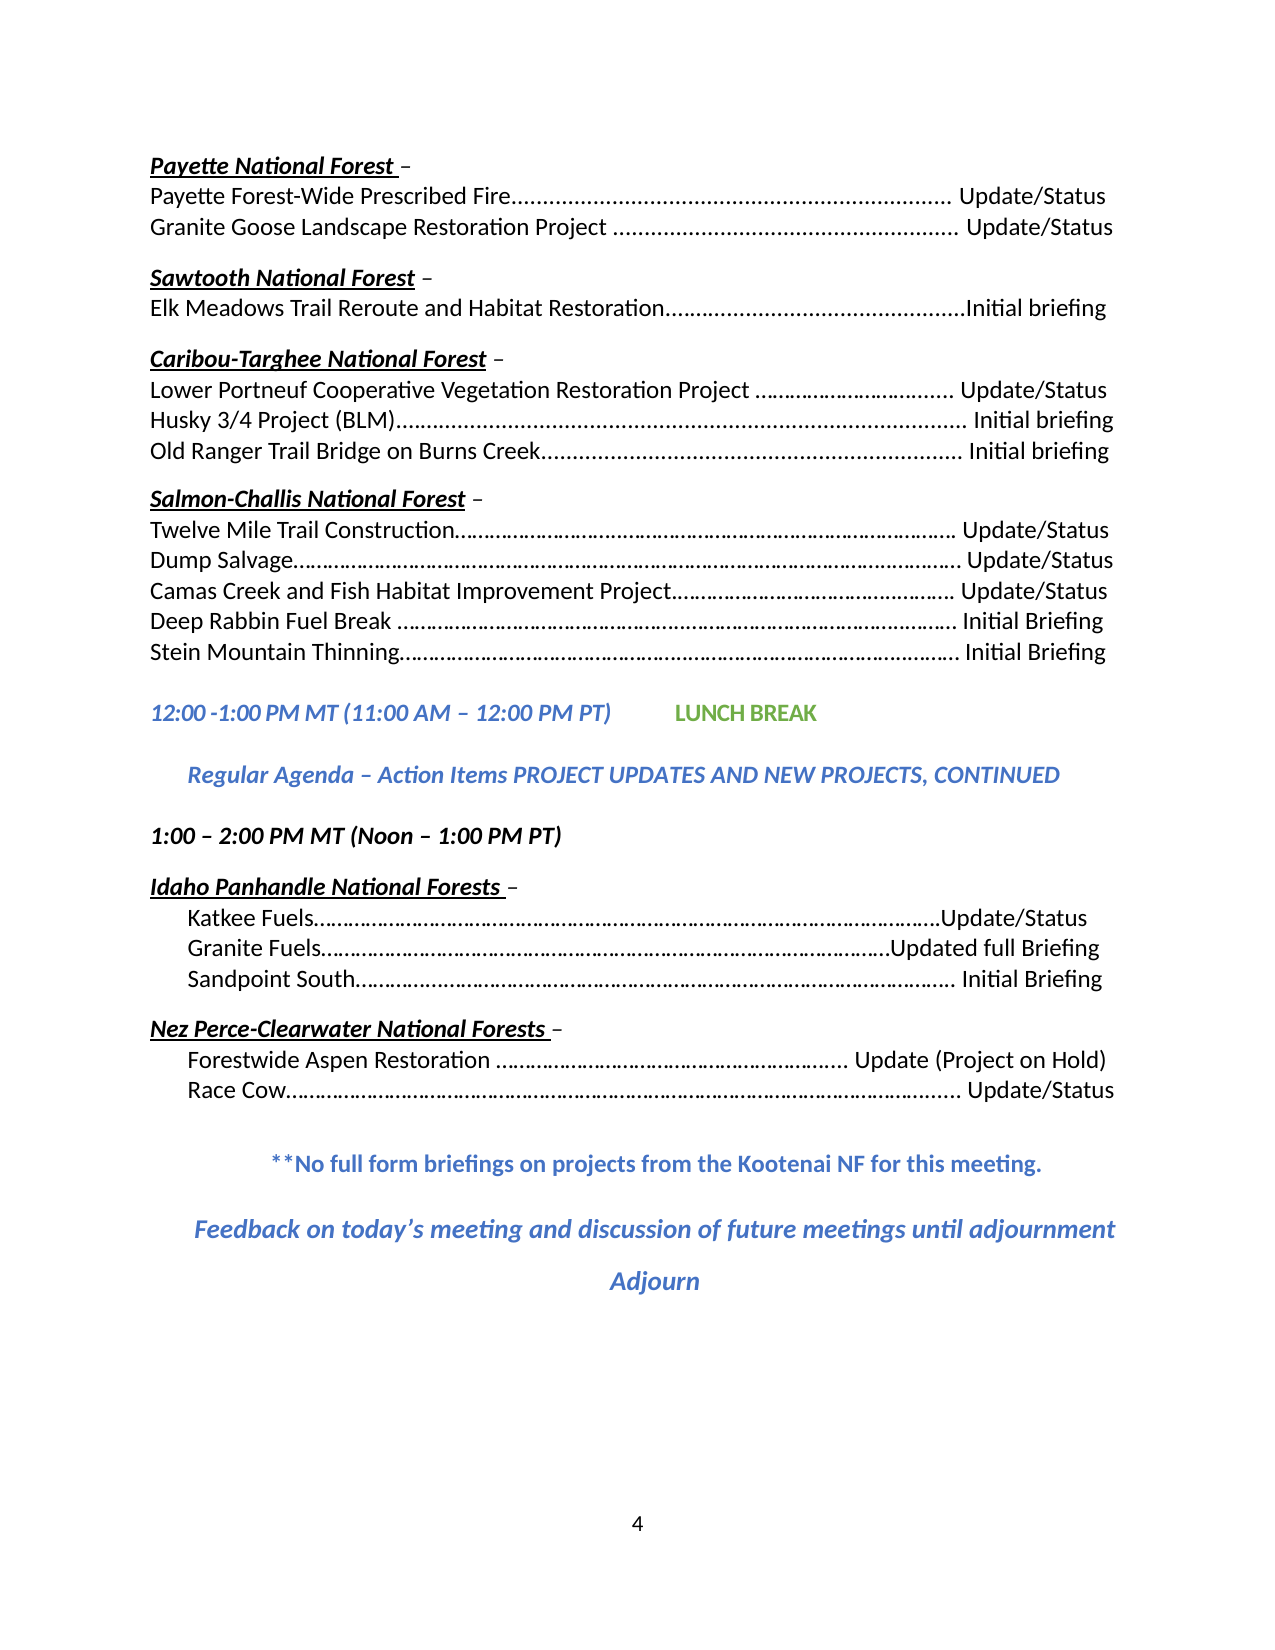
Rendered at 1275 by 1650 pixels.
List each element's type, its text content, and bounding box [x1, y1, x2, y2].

text Payette Forest-Wide Prescribed Fire...................................................................... Update/Status [150, 181, 1125, 211]
text Dump Salvage…………………………………………………………………………………………..………… Update/Status [150, 544, 1125, 575]
text Old Ranger Trail Bridge on Burns Creek................................................................... Initial briefing [150, 435, 1125, 465]
text Katkee Fuels……………………………………………………………………………………………….Update/Status [187, 902, 1125, 932]
text Forestwide Aspen Restoration ………………………………………………….... Update (Project on Hold) [187, 1044, 1125, 1074]
text Regular Agenda – Action Items PROJECT UPDATES AND NEW PROJECTS, CONTINUED [187, 759, 1125, 789]
text Payette National Forest – [150, 150, 1125, 181]
text Stein Mountain Thinning…………………………………………..………………………………..……… Initial Briefing [150, 636, 1125, 667]
text Sawtooth National Forest – [150, 262, 1125, 292]
text Idaho Panhandle National Forests – [150, 871, 1125, 902]
text Elk Meadows Trail Reroute and Habitat Restoration....….........................................Initial briefing [150, 292, 1125, 323]
text 12:00 -1:00 PM MT (11:00 AM – 12:00 PM PT) LUNCH BREAK [150, 697, 1125, 728]
text Salmon-Challis National Forest – [150, 483, 1125, 514]
text Granite Goose Landscape Restoration Project ....................................................... Update/Status [150, 211, 1125, 242]
text Race Cow…………………………………………………………………………………………………...... Update/Status [187, 1074, 1125, 1105]
text Twelve Mile Trail Construction………………………..…………………………………………………. Update/Status [150, 514, 1125, 544]
text Nez Perce-Clearwater National Forests – [150, 1013, 1125, 1044]
text Lower Portneuf Cooperative Vegetation Restoration Project ………………………....... Update/Status [150, 374, 1125, 404]
text Caribou-Targhee National Forest – [150, 343, 1125, 374]
text Deep Rabbin Fuel Break …………………………………………..………………………………..……… Initial Briefing [150, 606, 1125, 636]
text Camas Creek and Fish Habitat Improvement Project.………………………………..………. Update/Status [150, 575, 1125, 606]
text Adjourn [187, 1264, 1125, 1297]
text Husky 3/4 Project (BLM)....….................................................................................... Initial briefing [150, 404, 1125, 435]
text 1:00 – 2:00 PM MT (Noon – 1:00 PM PT) [150, 820, 1125, 851]
text Granite Fuels………………………………………………………………………………………Updated full Briefing [187, 932, 1125, 963]
text **No full form briefings on projects from the Kootenai NF for this meeting. [187, 1148, 1125, 1179]
text Feedback on today’s meeting and discussion of future meetings until adjournment [187, 1212, 1125, 1245]
text Sandpoint South…………...…………………………………………………………………………….. Initial Briefing [187, 963, 1125, 993]
